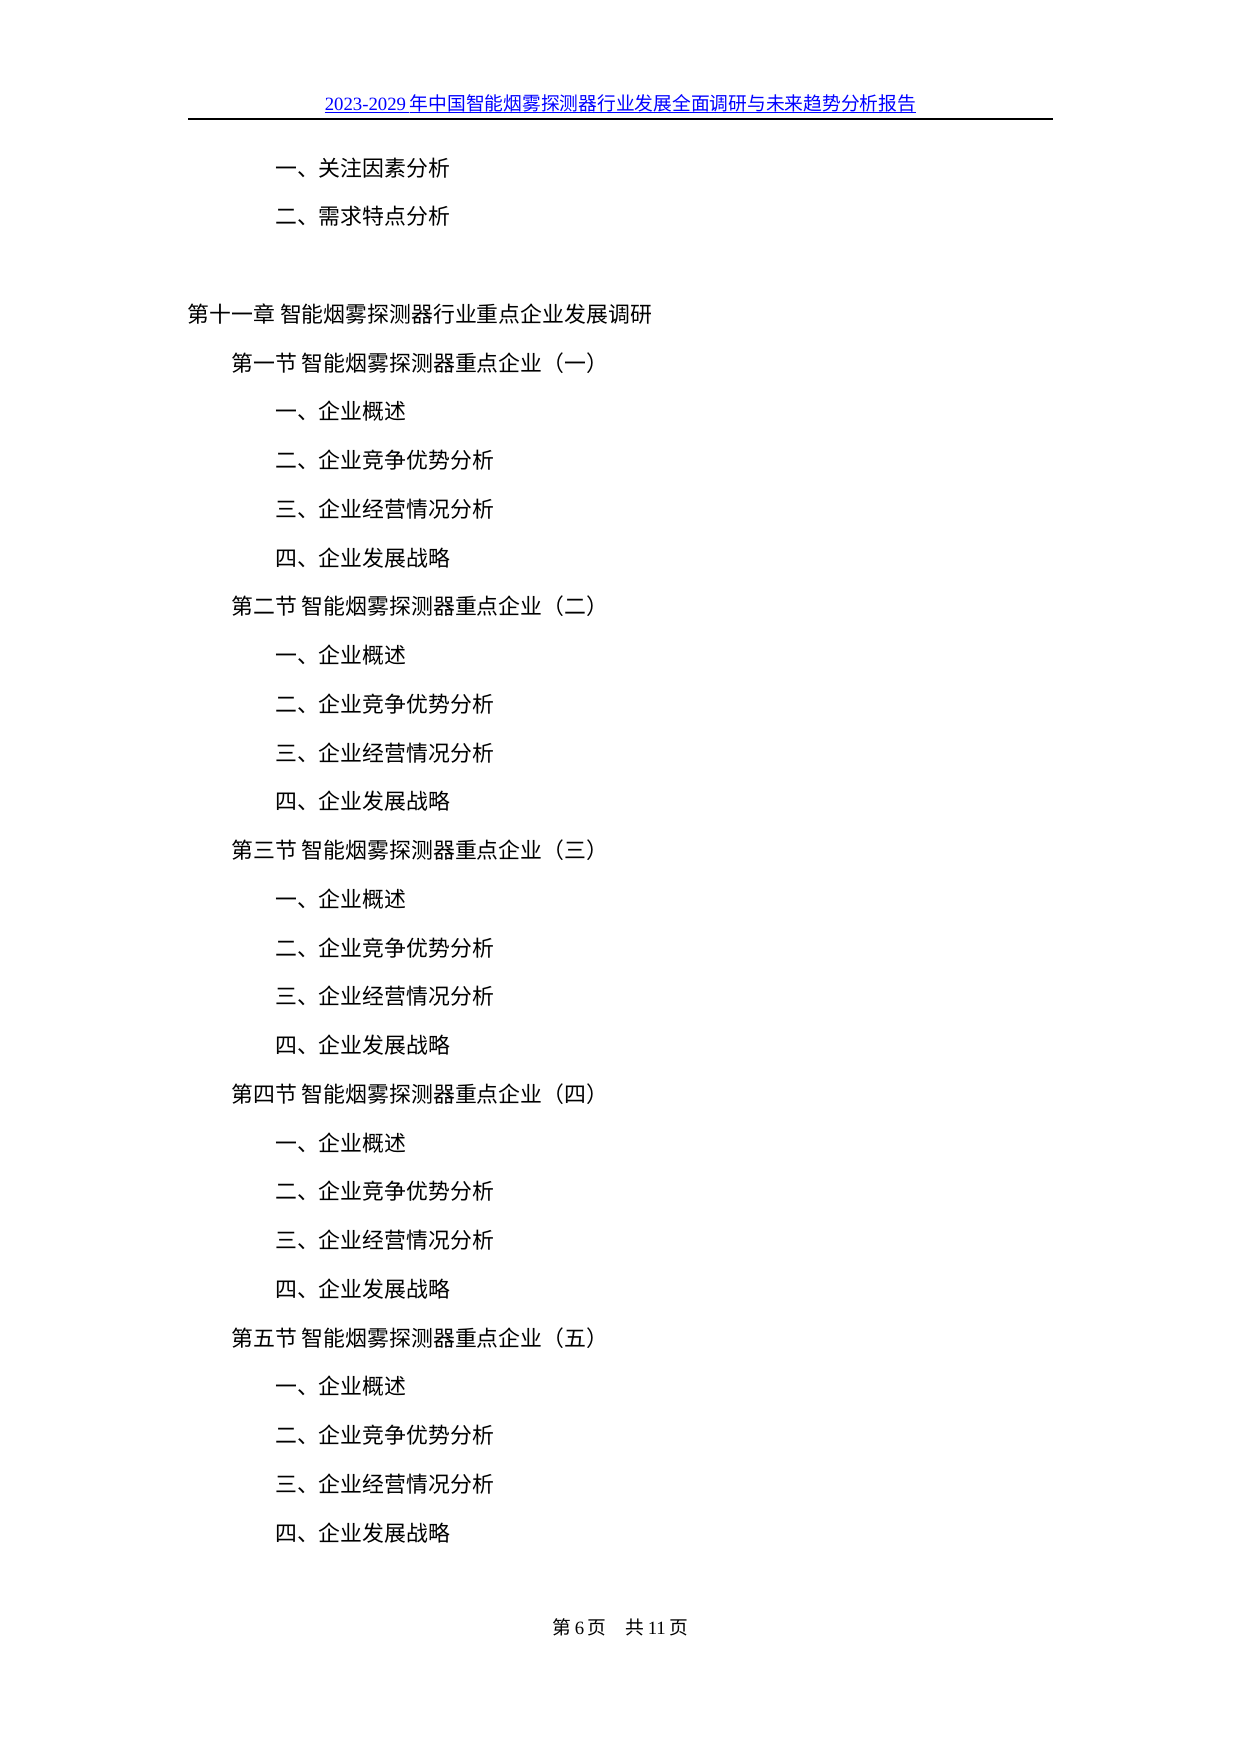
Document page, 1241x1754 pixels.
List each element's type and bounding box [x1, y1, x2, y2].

text [187, 150, 1053, 1548]
